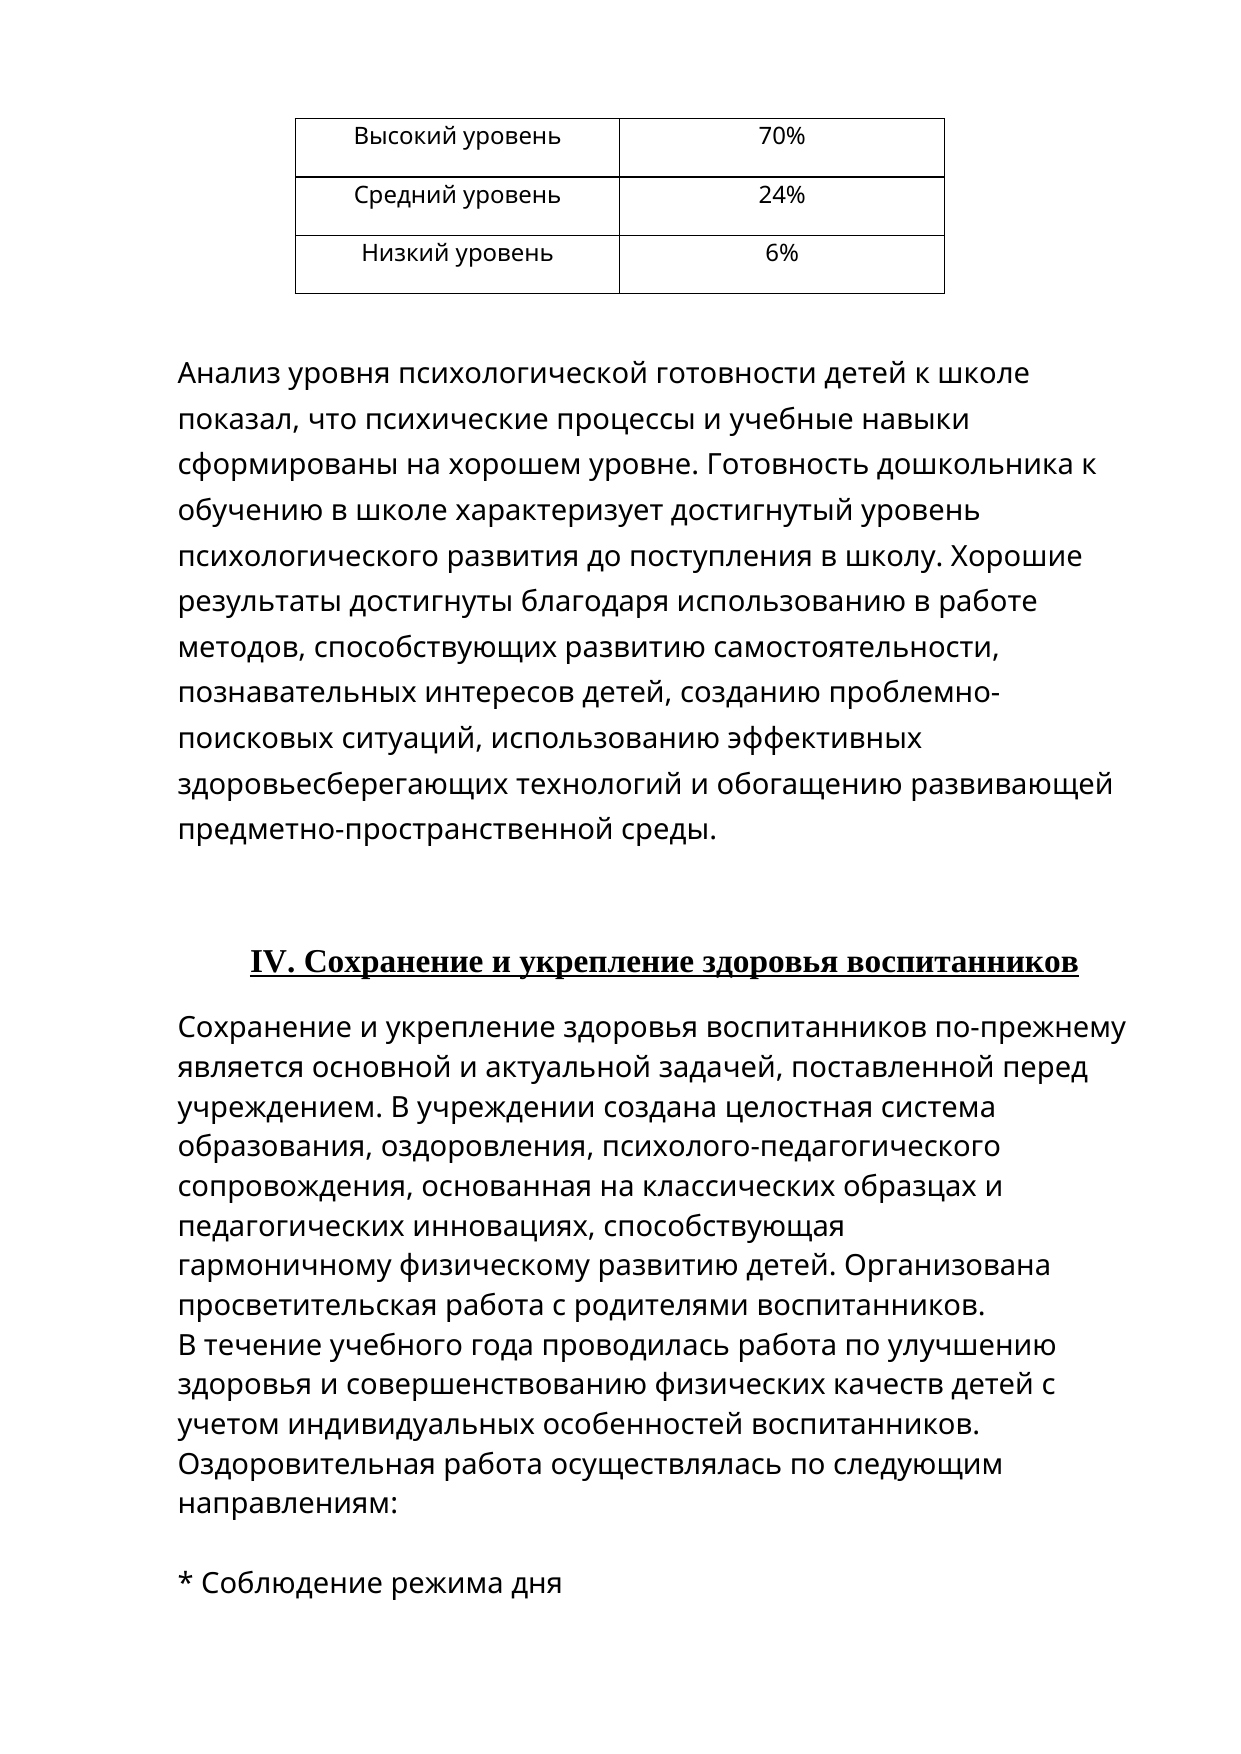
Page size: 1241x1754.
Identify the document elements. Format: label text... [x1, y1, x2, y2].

table_cell 6% [620, 236, 944, 293]
table_cell Низкий уровень [296, 236, 619, 293]
text Оздоровительная работа осуществлялась по следующим направлениям: [177, 1443, 1152, 1522]
text гармоничному физическому развитию детей. Организована просветительская работа с родителями воспитанников. [177, 1244, 1152, 1324]
table_header Высокий уровень [296, 119, 619, 176]
text Сохранение и укрепление здоровья воспитанников по-прежнему является основной и актуальной задачей, поставленной перед учреждением. В учреждении создана целостная система образования, оздоровления, психолого-педагогического сопровождения, основанная на классических образцах и педагогических инновациях, способствующая [177, 1006, 1152, 1244]
table_header 70% [620, 119, 944, 176]
text * Соблюдение режима дня [177, 1562, 1152, 1602]
text В течение учебного года проводилась работа по улучшению здоровья и совершенствованию физических качеств детей с учетом индивидуальных особенностей воспитанников. [177, 1324, 1152, 1443]
table_cell 24% [620, 178, 944, 235]
text Анализ уровня психологической готовности детей к школе показал, что психические процессы и учебные навыки сформированы на хорошем уровне. Готовность дошкольника к обучению в школе характеризует достигнутый уровень психологического развития до поступления в школу. Хорошие результаты достигнуты благодаря использованию в работе методов, способствующих развитию самостоятельности, познавательных интересов детей, созданию проблемно-поисковых ситуаций, использованию эффективных здоровьесберегающих технологий и обогащению развивающей предметно-пространственной среды. [177, 352, 1152, 848]
table_cell Средний уровень [296, 178, 619, 235]
text IV. Сохранение и укрепление здоровья воспитанников [177, 942, 1152, 980]
